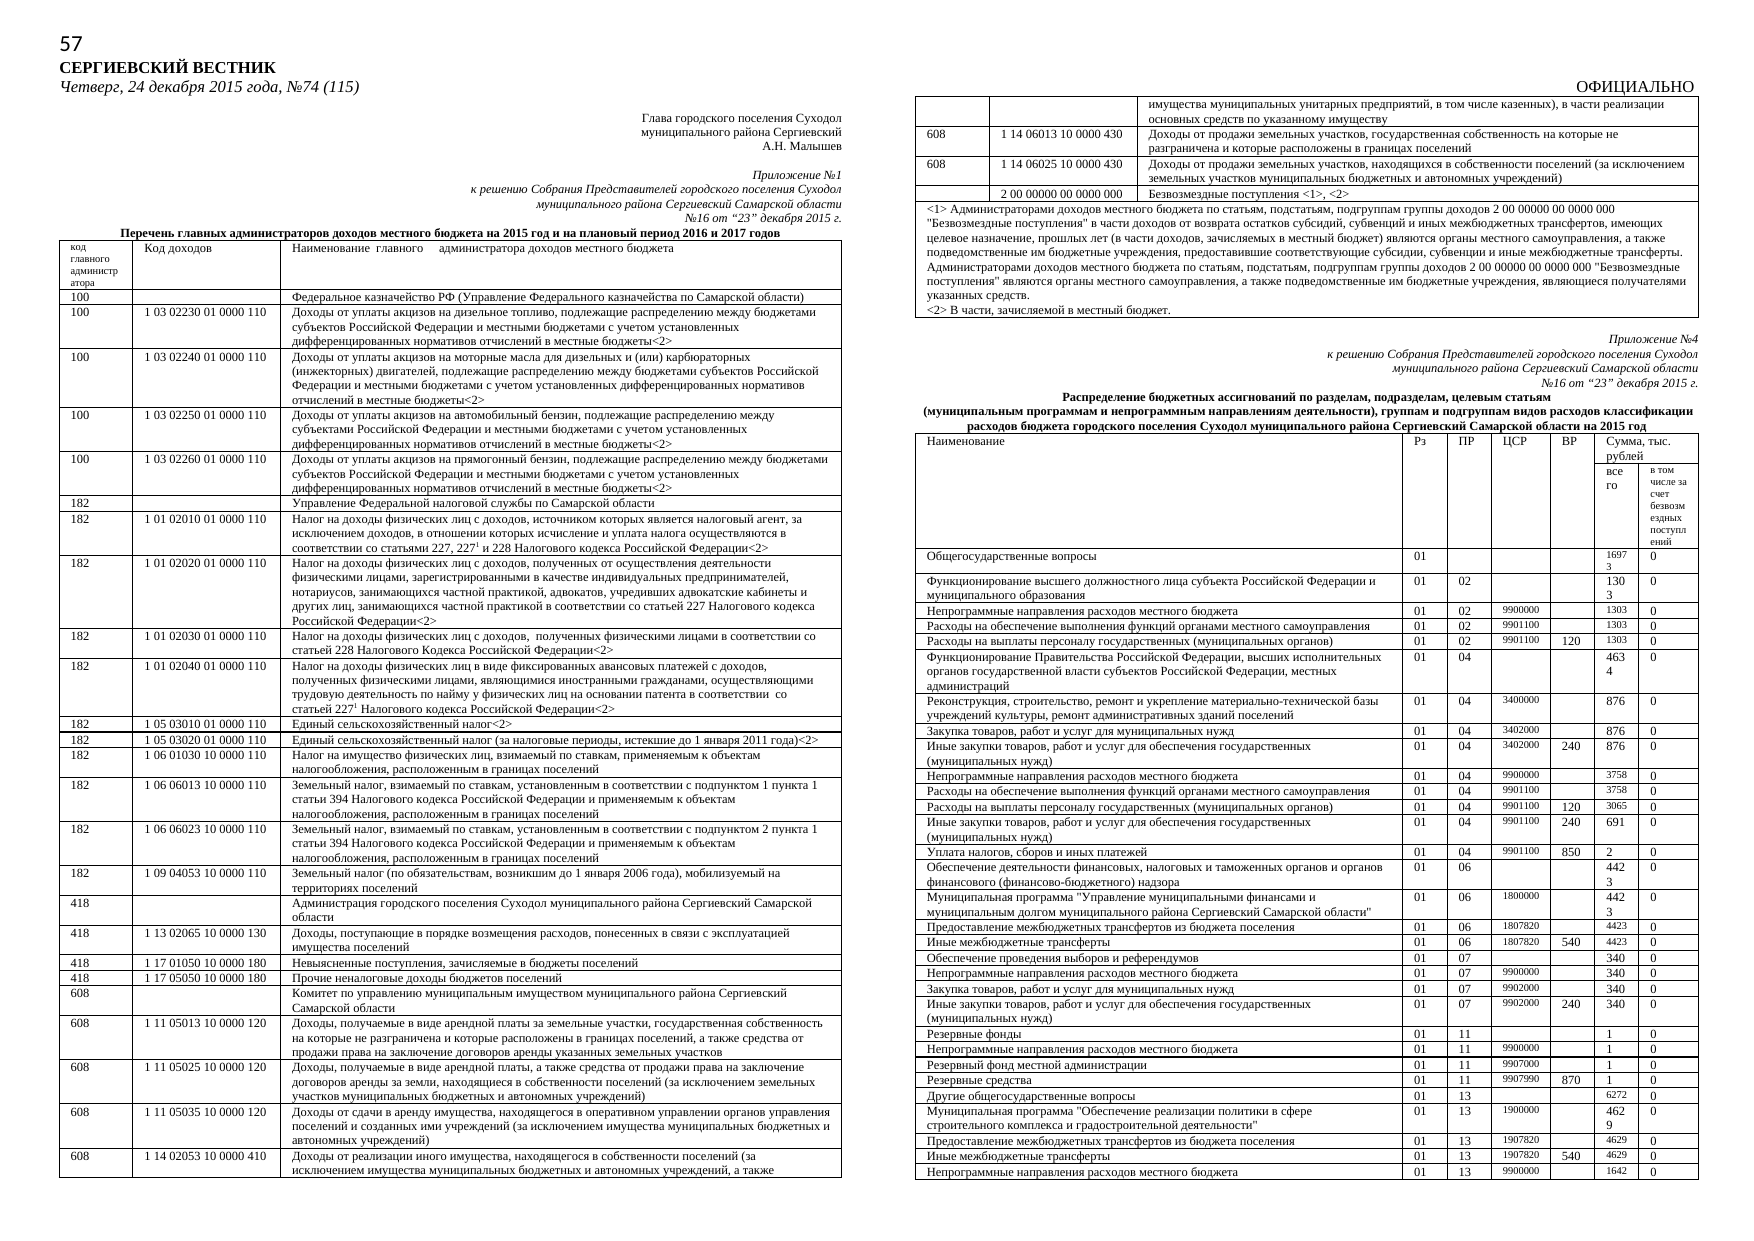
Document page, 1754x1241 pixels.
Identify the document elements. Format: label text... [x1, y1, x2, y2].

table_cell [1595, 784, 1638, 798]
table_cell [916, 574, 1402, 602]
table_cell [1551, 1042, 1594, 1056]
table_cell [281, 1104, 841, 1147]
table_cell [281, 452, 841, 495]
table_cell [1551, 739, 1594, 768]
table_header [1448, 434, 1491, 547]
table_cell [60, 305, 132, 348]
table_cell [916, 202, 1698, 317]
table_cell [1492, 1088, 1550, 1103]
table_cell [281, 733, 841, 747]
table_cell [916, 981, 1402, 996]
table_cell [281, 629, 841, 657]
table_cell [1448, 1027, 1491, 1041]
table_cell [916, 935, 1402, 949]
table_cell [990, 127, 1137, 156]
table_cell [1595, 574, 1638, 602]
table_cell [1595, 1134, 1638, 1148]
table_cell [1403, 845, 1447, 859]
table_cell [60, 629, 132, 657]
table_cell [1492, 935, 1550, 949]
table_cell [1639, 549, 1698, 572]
text Приложение №1 [59, 168, 842, 182]
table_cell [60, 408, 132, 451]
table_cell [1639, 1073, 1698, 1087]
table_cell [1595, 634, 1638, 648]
text №16 от “23” декабря 2015 г. [59, 211, 842, 225]
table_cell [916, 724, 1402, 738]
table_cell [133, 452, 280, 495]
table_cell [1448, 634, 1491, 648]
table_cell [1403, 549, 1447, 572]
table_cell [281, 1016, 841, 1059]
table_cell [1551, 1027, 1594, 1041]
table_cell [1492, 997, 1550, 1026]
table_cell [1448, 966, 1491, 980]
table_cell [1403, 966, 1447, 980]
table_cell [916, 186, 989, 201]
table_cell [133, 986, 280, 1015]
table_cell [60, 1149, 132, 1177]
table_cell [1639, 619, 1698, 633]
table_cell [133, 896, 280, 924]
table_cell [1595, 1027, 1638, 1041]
text Глава городского поселения Суходол [59, 110, 842, 125]
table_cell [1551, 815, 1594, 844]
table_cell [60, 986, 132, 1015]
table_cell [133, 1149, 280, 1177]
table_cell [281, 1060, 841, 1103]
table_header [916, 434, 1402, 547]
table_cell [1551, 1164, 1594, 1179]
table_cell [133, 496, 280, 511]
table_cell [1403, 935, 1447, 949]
text муниципального района Сергиевский [59, 125, 842, 139]
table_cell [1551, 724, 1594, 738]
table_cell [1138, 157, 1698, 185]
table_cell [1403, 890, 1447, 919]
text к решению Собрания Представителей городского поселения Суходол [59, 182, 842, 197]
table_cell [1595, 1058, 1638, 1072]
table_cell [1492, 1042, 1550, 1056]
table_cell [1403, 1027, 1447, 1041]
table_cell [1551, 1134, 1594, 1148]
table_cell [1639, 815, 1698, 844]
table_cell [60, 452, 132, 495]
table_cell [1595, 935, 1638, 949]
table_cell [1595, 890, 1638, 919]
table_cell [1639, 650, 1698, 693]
text Приложение №4 [915, 332, 1698, 347]
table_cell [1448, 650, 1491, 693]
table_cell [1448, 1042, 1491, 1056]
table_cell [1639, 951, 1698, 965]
text муниципального района Сергиевский Самарской области [59, 197, 842, 211]
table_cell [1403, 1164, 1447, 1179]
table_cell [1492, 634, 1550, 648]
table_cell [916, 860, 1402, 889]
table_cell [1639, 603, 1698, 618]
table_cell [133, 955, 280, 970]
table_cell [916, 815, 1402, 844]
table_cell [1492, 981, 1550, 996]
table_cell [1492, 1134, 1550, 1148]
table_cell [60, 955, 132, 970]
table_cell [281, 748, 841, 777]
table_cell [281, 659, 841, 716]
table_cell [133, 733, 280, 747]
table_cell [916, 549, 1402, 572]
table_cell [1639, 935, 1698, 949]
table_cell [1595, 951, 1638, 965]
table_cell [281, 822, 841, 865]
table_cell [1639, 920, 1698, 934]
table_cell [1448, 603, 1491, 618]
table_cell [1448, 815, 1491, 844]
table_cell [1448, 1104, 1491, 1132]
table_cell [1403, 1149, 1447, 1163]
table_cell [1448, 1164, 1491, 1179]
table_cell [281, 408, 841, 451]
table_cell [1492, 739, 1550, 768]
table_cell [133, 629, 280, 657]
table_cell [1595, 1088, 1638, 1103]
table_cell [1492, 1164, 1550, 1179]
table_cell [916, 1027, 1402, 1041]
text муниципального района Сергиевский Самарской области [915, 361, 1698, 375]
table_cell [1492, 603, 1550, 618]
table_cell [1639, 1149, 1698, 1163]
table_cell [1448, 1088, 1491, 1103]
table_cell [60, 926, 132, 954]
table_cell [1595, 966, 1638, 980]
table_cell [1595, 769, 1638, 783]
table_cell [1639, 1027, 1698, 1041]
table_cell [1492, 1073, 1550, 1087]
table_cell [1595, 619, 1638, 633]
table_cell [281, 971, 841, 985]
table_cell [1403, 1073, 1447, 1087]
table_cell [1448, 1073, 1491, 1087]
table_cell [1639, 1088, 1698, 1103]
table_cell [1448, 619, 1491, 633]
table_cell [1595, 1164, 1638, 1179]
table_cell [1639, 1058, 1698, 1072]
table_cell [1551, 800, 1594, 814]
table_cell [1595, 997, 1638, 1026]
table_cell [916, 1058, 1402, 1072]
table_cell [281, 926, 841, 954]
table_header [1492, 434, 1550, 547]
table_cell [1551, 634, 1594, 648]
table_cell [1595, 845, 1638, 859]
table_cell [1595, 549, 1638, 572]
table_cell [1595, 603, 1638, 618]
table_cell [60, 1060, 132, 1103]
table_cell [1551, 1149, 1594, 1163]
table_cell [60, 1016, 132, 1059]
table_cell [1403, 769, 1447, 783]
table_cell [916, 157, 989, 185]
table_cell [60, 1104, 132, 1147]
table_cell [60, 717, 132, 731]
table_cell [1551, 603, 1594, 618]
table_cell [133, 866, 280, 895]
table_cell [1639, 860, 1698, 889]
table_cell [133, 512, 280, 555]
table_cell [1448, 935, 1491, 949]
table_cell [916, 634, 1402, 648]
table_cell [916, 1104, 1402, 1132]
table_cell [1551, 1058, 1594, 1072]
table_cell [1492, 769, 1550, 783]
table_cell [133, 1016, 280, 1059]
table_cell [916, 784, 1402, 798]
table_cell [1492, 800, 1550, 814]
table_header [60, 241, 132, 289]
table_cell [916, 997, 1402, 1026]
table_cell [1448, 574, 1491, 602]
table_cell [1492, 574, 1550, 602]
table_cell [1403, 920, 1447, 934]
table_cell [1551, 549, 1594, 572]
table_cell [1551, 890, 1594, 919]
text А.Н. Малышев [59, 139, 842, 153]
text к решению Собрания Представителей городского поселения Суходол [915, 347, 1698, 361]
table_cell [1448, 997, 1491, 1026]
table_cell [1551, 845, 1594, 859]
text №16 от “23” декабря 2015 г. [915, 375, 1698, 390]
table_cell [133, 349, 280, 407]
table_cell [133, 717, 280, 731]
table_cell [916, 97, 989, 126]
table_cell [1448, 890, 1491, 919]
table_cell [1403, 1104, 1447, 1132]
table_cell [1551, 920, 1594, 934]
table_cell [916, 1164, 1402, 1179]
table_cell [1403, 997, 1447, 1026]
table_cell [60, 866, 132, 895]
text Распределение бюджетных ассигнований по разделам, подразделам, целевым статьям [915, 390, 1698, 404]
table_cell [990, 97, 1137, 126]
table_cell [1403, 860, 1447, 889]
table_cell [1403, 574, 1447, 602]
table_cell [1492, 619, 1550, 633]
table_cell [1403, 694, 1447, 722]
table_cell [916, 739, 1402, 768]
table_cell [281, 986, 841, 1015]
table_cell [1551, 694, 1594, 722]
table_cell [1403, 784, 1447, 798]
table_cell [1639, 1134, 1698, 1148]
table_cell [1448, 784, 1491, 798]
text (муниципальным программам и непрограммным направлениям деятельности), группам и подгруппам видов расходов классификации расходов бюджета городского поселения Суходол муниципального района Сергиевский Самарской области на 2015 год [915, 404, 1698, 433]
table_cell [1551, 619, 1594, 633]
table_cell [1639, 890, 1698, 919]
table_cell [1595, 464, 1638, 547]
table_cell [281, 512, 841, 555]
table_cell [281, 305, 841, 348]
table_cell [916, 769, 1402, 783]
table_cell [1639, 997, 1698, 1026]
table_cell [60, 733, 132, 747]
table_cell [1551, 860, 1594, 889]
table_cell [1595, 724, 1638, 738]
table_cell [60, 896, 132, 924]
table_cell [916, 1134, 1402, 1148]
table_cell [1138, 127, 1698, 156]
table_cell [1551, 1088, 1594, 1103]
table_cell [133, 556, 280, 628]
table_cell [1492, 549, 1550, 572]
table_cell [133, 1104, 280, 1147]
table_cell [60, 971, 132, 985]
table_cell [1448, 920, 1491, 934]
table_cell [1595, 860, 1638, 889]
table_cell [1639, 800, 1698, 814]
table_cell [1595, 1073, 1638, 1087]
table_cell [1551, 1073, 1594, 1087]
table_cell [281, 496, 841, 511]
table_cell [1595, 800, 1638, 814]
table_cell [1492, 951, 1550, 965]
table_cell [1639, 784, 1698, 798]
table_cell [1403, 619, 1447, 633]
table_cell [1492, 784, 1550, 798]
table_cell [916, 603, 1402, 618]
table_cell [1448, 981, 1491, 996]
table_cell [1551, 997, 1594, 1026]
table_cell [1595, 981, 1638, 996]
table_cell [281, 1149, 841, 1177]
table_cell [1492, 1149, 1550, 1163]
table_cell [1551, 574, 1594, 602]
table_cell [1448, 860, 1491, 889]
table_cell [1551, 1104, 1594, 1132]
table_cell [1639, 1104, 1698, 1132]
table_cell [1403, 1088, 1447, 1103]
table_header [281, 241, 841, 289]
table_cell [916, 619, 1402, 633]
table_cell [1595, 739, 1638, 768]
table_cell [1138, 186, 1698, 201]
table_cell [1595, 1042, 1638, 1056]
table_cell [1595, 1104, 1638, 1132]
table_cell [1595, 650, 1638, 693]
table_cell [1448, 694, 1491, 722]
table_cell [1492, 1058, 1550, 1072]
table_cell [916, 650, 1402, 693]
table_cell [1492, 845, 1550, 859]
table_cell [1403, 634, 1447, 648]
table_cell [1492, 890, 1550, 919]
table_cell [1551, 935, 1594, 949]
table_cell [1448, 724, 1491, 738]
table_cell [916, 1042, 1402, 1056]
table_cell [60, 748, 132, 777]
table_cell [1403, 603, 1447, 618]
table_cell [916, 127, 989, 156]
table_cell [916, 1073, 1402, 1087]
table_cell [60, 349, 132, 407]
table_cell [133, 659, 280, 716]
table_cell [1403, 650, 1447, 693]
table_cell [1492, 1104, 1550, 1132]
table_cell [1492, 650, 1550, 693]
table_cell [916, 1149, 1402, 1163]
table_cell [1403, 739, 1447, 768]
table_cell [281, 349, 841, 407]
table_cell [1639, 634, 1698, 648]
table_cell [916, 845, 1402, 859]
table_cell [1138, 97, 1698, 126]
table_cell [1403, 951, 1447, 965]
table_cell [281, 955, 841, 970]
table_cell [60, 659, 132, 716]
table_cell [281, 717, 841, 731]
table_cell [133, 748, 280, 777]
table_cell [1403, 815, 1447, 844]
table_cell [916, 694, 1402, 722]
text Перечень главных администраторов доходов местного бюджета на 2015 год и на плановый период 2016 и 2017 годов [59, 225, 842, 240]
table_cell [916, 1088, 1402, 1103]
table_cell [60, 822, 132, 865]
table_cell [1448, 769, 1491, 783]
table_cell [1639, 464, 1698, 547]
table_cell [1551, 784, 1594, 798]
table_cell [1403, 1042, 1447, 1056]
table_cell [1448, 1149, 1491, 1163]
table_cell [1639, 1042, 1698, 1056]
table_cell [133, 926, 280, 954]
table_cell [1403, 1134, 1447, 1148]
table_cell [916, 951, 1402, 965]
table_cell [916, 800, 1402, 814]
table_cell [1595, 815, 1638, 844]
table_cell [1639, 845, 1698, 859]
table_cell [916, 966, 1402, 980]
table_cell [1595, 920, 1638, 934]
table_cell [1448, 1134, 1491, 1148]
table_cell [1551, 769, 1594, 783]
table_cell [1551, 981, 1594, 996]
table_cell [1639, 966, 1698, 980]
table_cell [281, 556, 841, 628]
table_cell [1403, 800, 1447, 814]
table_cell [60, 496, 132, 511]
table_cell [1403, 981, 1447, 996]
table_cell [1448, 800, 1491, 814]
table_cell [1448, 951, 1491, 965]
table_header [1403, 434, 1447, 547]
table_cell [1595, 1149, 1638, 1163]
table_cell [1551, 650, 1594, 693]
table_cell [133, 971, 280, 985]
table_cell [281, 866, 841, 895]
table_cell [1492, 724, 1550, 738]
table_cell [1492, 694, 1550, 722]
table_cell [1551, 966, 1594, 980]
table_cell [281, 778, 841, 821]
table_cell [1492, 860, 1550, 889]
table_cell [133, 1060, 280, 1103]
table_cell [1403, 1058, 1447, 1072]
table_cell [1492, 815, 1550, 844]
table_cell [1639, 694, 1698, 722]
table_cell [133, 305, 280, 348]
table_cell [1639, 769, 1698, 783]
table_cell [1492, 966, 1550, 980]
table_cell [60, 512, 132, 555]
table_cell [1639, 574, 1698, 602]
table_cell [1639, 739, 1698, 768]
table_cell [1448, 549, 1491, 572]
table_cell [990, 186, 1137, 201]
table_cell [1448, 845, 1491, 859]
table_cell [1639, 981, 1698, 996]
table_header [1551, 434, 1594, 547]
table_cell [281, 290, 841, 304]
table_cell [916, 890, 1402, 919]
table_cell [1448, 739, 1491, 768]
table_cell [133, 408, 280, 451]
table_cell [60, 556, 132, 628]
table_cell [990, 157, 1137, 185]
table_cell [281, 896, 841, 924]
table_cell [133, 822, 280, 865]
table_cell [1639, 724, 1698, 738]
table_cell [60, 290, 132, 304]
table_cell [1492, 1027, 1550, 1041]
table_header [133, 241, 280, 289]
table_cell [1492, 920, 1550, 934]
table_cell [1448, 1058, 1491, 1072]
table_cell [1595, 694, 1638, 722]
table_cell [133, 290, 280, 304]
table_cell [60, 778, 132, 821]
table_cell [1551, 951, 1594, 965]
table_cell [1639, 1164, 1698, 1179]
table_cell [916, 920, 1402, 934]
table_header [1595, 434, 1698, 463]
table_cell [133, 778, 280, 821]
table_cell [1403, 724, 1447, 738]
